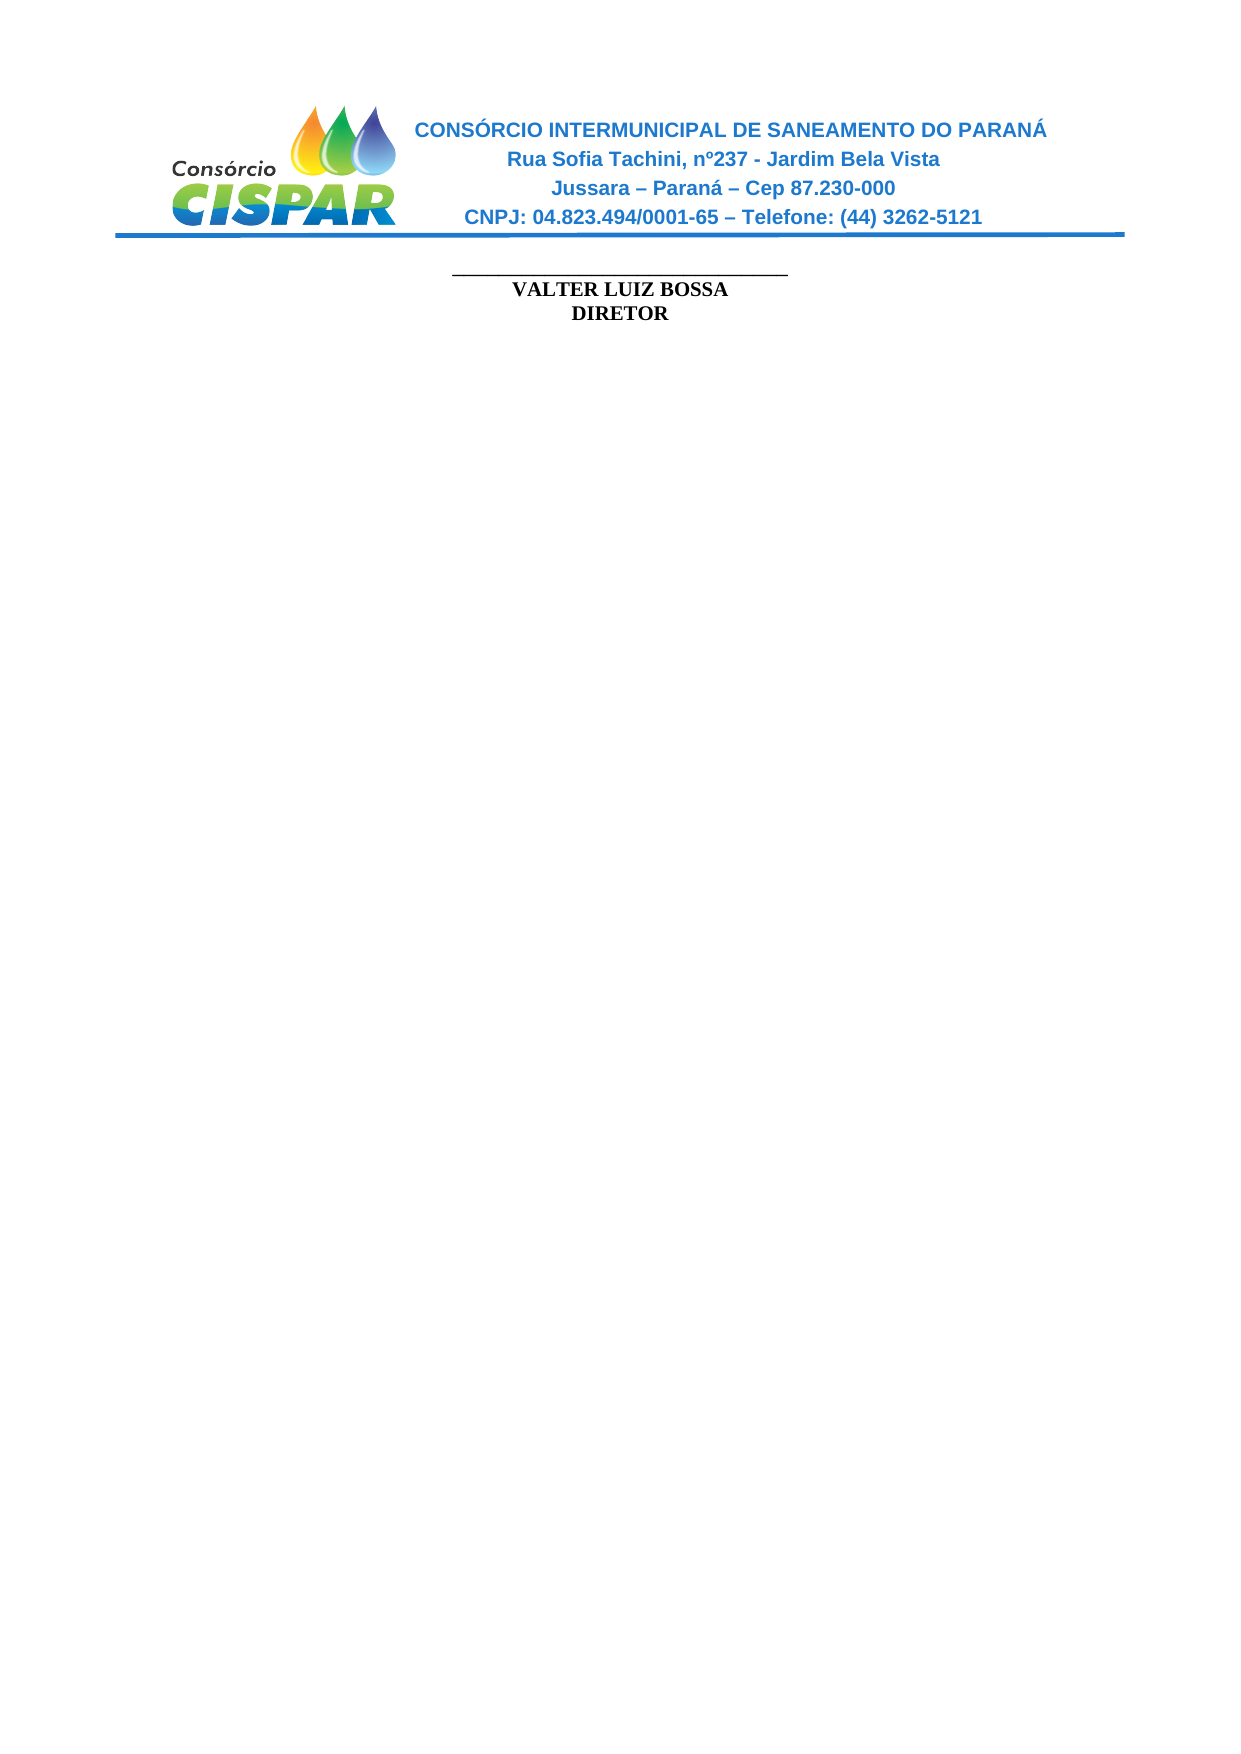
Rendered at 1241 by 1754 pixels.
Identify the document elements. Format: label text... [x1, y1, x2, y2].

text _____________________________ [118, 253, 1122, 277]
picture [172, 105, 396, 226]
text DIRETOR [118, 301, 1122, 325]
text VALTER LUIZ BOSSA [118, 277, 1122, 301]
